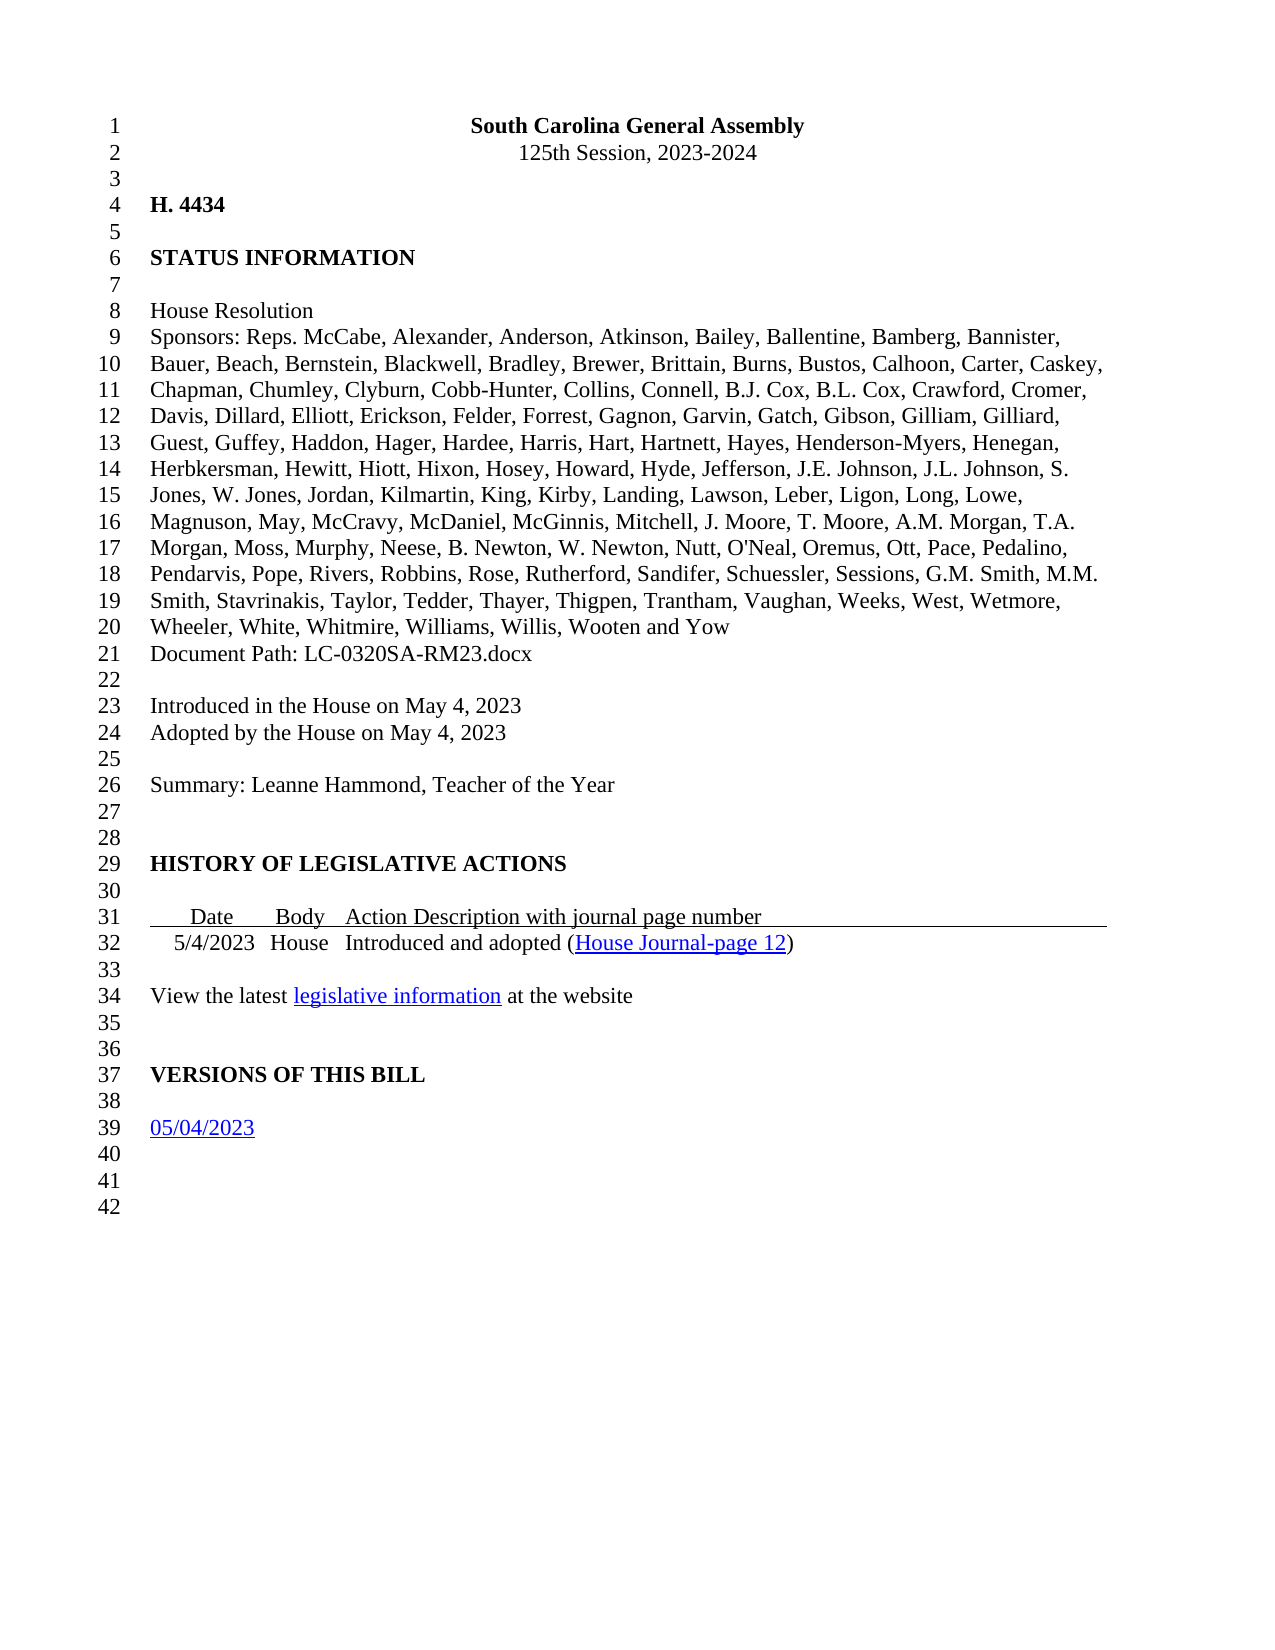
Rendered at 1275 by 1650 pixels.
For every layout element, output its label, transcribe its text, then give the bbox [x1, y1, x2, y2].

text Adopted by the House on May 4, 2023 [150, 719, 1125, 745]
text Date Body Action Description with journal page number [150, 903, 1125, 929]
text Document Path: LC-0320SA-RM23.docx [150, 639, 1125, 666]
text View the latest legislative information at the website [150, 982, 1125, 1008]
text 05/04/2023 [150, 1114, 1125, 1140]
text H. 4434 [150, 192, 1125, 218]
text Sponsors: Reps. McCabe, Alexander, Anderson, Atkinson, Bailey, Ballentine, Bamberg, Bannister, Bauer, Beach, Bernstein, Blackwell, Bradley, Brewer, Brittain, Burns, Bustos, Calhoon, Carter, Caskey, Chapman, Chumley, Clyburn, Cobb-Hunter, Collins, Connell, B.J. Cox, B.L. Cox, Crawford, Cromer, Davis, Dillard, Elliott, Erickson, Felder, Forrest, Gagnon, Garvin, Gatch, Gibson, Gilliam, Gilliard, Guest, Guffey, Haddon, Hager, Hardee, Harris, Hart, Hartnett, Hayes, Henderson-Myers, Henegan, Herbkersman, Hewitt, Hiott, Hixon, Hosey, Howard, Hyde, Jefferson, J.E. Johnson, J.L. Johnson, S. Jones, W. Jones, Jordan, Kilmartin, King, Kirby, Landing, Lawson, Leber, Ligon, Long, Lowe, Magnuson, May, McCravy, McDaniel, McGinnis, Mitchell, J. Moore, T. Moore, A.M. Morgan, T.A. Morgan, Moss, Murphy, Neese, B. Newton, W. Newton, Nutt, O'Neal, Oremus, Ott, Pace, Pedalino, Pendarvis, Pope, Rivers, Robbins, Rose, Rutherford, Sandifer, Schuessler, Sessions, G.M. Smith, M.M. Smith, Stavrinakis, Taylor, Tedder, Thayer, Thigpen, Trantham, Vaughan, Weeks, West, Wetmore, Wheeler, White, Whitmire, Williams, Willis, Wooten and Yow [150, 323, 1125, 639]
text Summary: Leanne Hammond, Teacher of the Year [150, 771, 1125, 798]
text House Resolution [150, 297, 1125, 323]
text HISTORY OF LEGISLATIVE ACTIONS [150, 850, 1125, 877]
text VERSIONS OF THIS BILL [150, 1061, 1125, 1088]
text Introduced in the House on May 4, 2023 [150, 692, 1125, 719]
text STATUS INFORMATION [150, 244, 1125, 271]
text 125th Session, 2023-2024 [150, 139, 1125, 165]
text 5/4/2023 House Introduced and adopted (House Journal-page 12) [150, 929, 1125, 956]
text South Carolina General Assembly [150, 112, 1125, 139]
